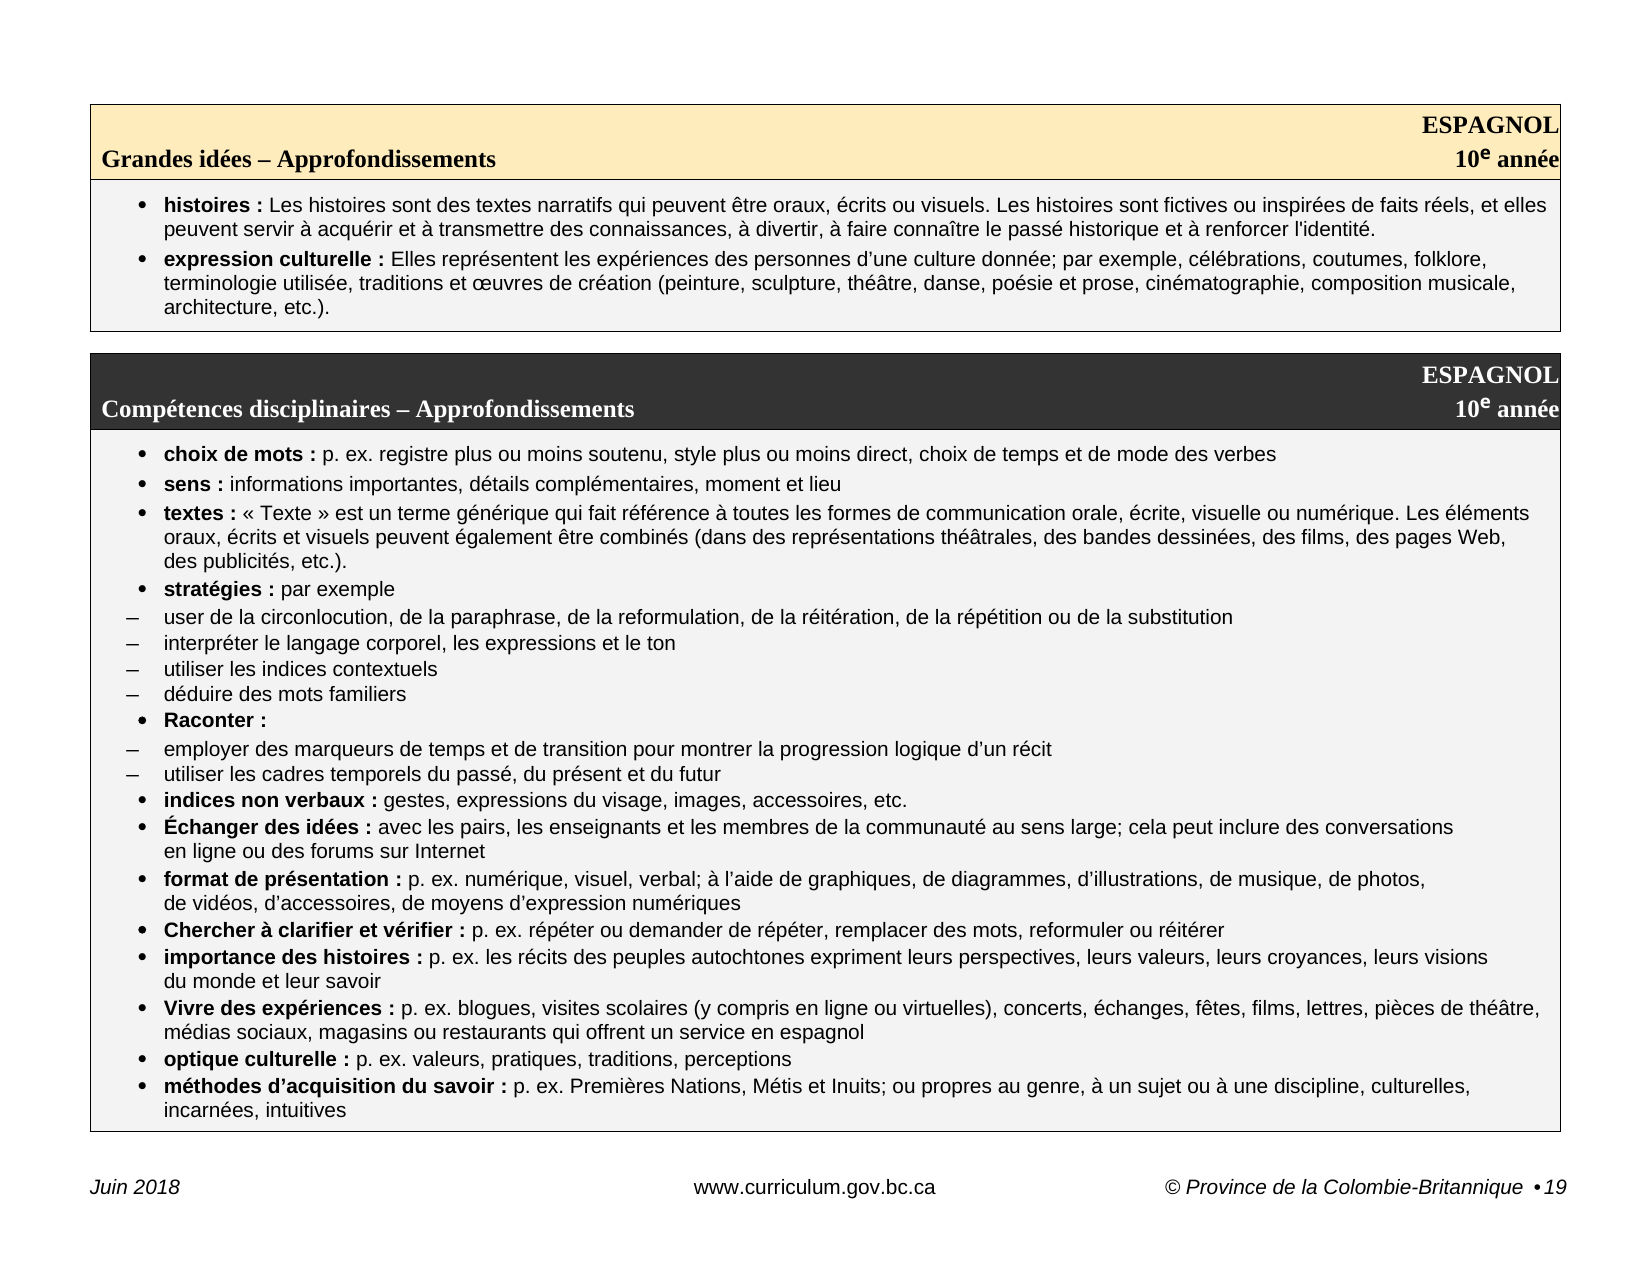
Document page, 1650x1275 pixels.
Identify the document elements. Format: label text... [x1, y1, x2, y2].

table_cell choix de mots : p. ex. registre plus ou moins soutenu, style plus ou moins direct, choix de temps et de mode des verbes sens : informations importantes, détails complémentaires, moment et lieu textes : « Texte » est un terme générique qui fait référence à toutes les formes de communication orale, écrite, visuelle ou numérique. Les éléments oraux, écrits et visuels peuvent également être combinés (dans des représentations théâtrales, des bandes dessinées, des films, des pages Web, des publicités, etc.). stratégies : par exemple user de la circonlocution, de la paraphrase, de la reformulation, de la réitération, de la répétition ou de la substitution interpréter le langage corporel, les expressions et le ton utiliser les indices contextuels déduire des mots familiers Raconter : employer des marqueurs de temps et de transition pour montrer la progression logique d’un récit utiliser les cadres temporels du passé, du présent et du futur indices non verbaux : gestes, expressions du visage, images, accessoires, etc. Échanger des idées : avec les pairs, les enseignants et les membres de la communauté au sens large; cela peut inclure des conversations en ligne ou des forums sur Internet format de présentation : p. ex. numérique, visuel, verbal; à l’aide de graphiques, de diagrammes, d’illustrations, de musique, de photos, de vidéos, d’accessoires, de moyens d’expression numériques Chercher à clarifier et vérifier : p. ex. répéter ou demander de répéter, remplacer des mots, reformuler ou réitérer importance des histoires : p. ex. les récits des peuples autochtones expriment leurs perspectives, leurs valeurs, leurs croyances, leurs visions du monde et leur savoir Vivre des expériences : p. ex. blogues, visites scolaires (y compris en ligne ou virtuelles), concerts, échanges, fêtes, films, lettres, pièces de théâtre, médias sociaux, magasins ou restaurants qui offrent un service en espagnol optique culturelle : p. ex. valeurs, pratiques, traditions, perceptions méthodes d’acquisition du savoir : p. ex. Premières Nations, Métis et Inuits; ou propres au genre, à un sujet ou à une discipline, culturelles, incarnées, intuitives [91, 430, 1560, 1131]
table_header ESPAGNOL Grandes idées – Approfondissements 10e année [91, 105, 1560, 179]
table_header ESPAGNOL Compétences disciplinaires – Approfondissements 10e année [91, 354, 1560, 429]
table_cell histoires : Les histoires sont des textes narratifs qui peuvent être oraux, écrits ou visuels. Les histoires sont fictives ou inspirées de faits réels, et elles peuvent servir à acquérir et à transmettre des connaissances, à divertir, à faire connaître le passé historique et à renforcer l'identité. expression culturelle : Elles représentent les expériences des personnes d’une culture donnée; par exemple, célébrations, coutumes, folklore, terminologie utilisée, traditions et œuvres de création (peinture, sculpture, théâtre, danse, poésie et prose, cinématographie, composition musicale, architecture, etc.). [91, 180, 1560, 331]
